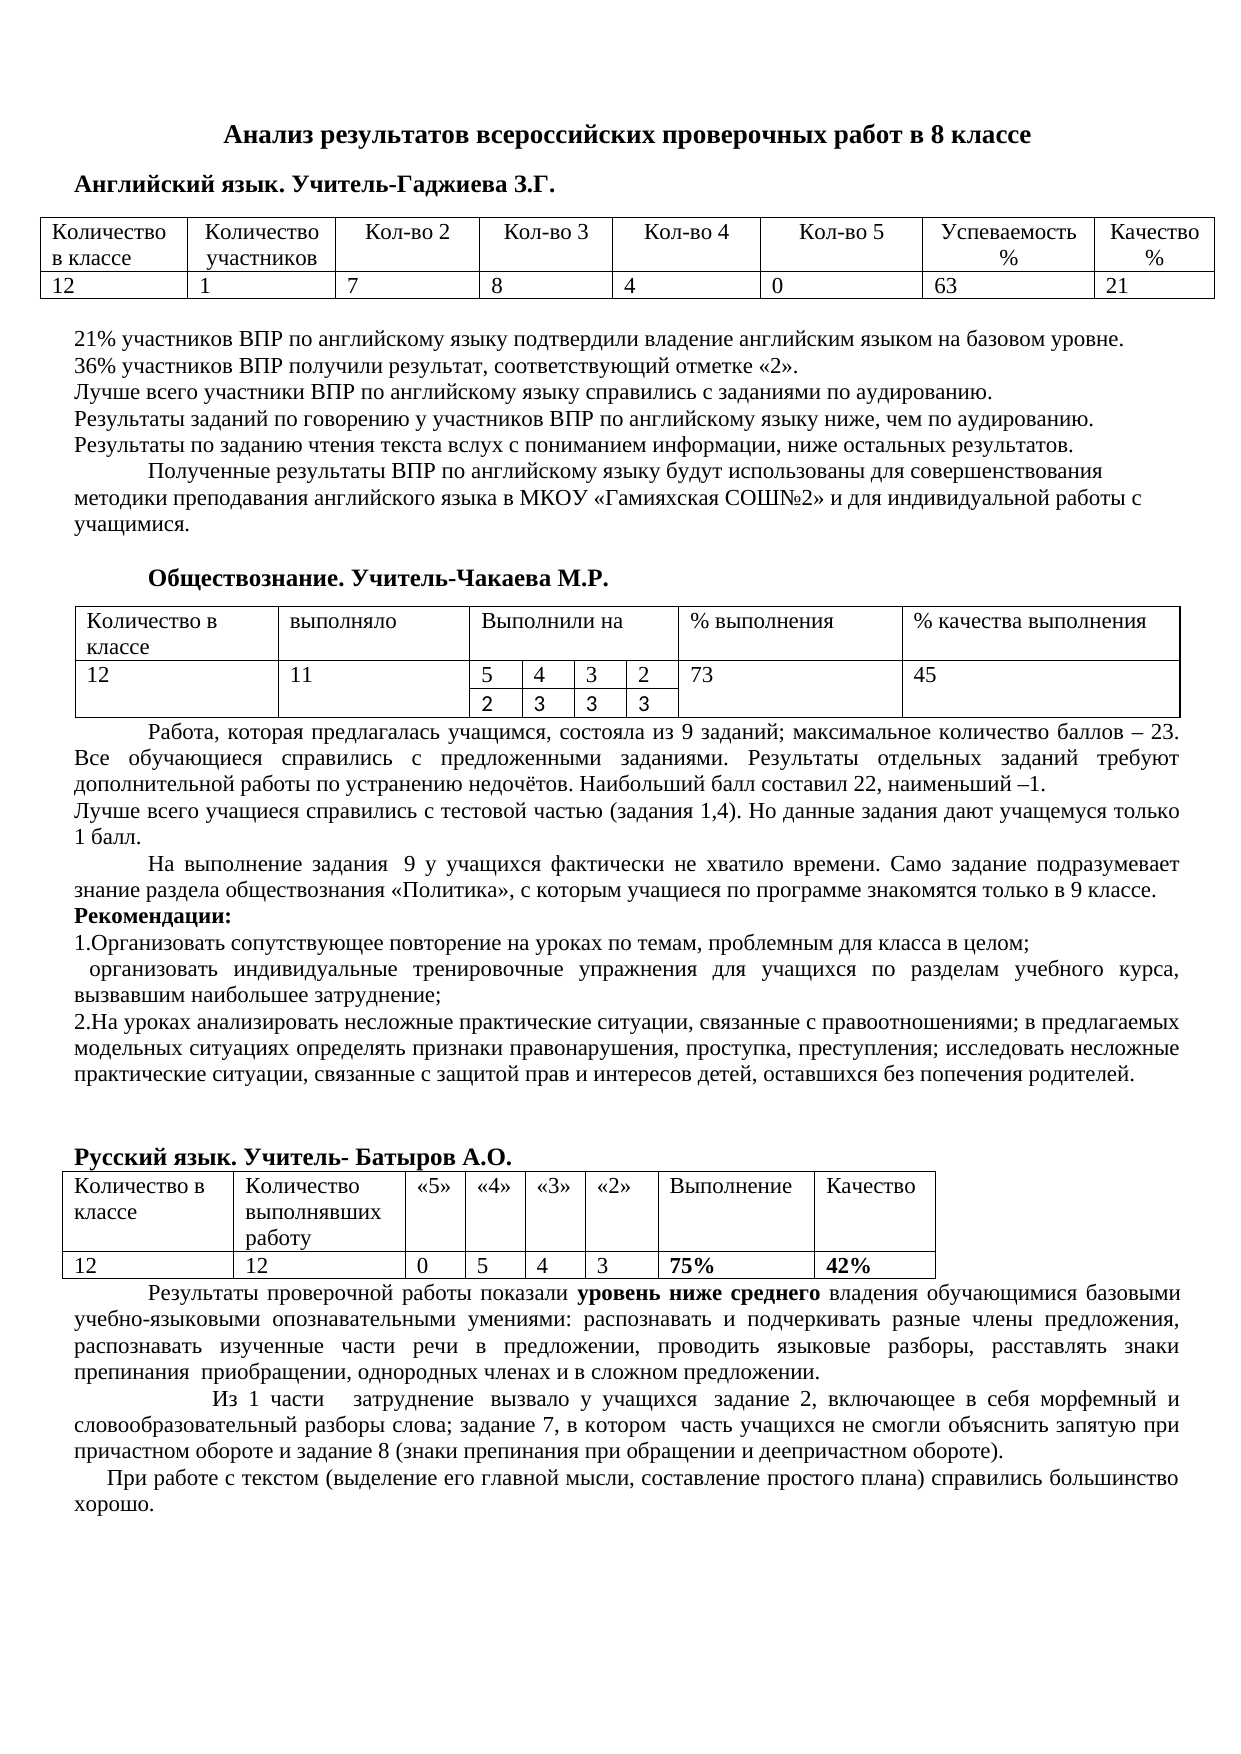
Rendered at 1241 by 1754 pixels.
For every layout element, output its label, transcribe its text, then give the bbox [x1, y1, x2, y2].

table_cell 12 [234, 1252, 405, 1278]
table_cell 45 [903, 661, 1179, 717]
table_header Качество [815, 1172, 935, 1251]
table_header Успеваемость % [923, 218, 1094, 271]
table_header «3» [526, 1172, 585, 1251]
text Лучше всего участники ВПР по английскому языку справились с заданиями по аудированию. [74, 378, 1181, 404]
table_cell 2 [627, 661, 678, 688]
table_cell 12 [63, 1252, 233, 1278]
table_header Выполнили на [470, 607, 678, 660]
table_header % выполнения [679, 607, 902, 660]
table_cell 5 [466, 1252, 525, 1278]
table_cell 3 [627, 689, 678, 717]
text Результаты заданий по говорению у участников ВПР по английскому языку ниже, чем по аудированию. [74, 404, 1181, 431]
text При работе с текстом (выделение его главной мысли, составление простого плана) справились большинство хорошо. [74, 1464, 1181, 1516]
text На выполнение задания 9 у учащихся фактически не хватило времени. Само задание подразумевает знание раздела обществознания «Политика», с которым учащиеся по программе знакомятся только в 9 классе. [74, 849, 1181, 902]
text Полученные результаты ВПР по английскому языку будут использованы для совершенствования методики преподавания английского языка в МКОУ «Гамияхская СОШ№2» и для индивидуальной работы с учащимися. [74, 457, 1181, 536]
table_cell 63 [923, 272, 1094, 298]
table_cell 73 [679, 661, 902, 717]
table_cell 42% [815, 1252, 935, 1278]
text Работа, которая предлагалась учащимся, состояла из 9 заданий; максимальное количество баллов – 23. Все обучающиеся справились с предложенными заданиями. Результаты отдельных заданий требуют дополнительной работы по устранению недочётов. Наибольший балл составил 22, наименьший –1. [74, 718, 1181, 797]
table_header Кол-во 2 [336, 218, 479, 271]
table_header Выполнение [659, 1172, 814, 1251]
text Анализ результатов всероссийских проверочных работ в 8 классе [74, 118, 1181, 149]
table_cell 3 [575, 689, 626, 717]
table_header Качество % [1095, 218, 1214, 271]
text Рекомендации: [74, 902, 1181, 929]
table_cell 75% [659, 1252, 814, 1278]
table_cell 4 [526, 1252, 585, 1278]
table_cell 12 [41, 272, 187, 298]
table_header Количество участников [188, 218, 335, 271]
table_header Кол-во 5 [761, 218, 922, 271]
table_cell 4 [613, 272, 760, 298]
text организовать индивидуальные тренировочные упражнения для учащихся по разделам учебного курса, вызвавшим наибольшее затруднение; [74, 955, 1181, 1008]
table_cell 3 [586, 1252, 658, 1278]
table_cell 11 [279, 661, 469, 717]
table_header «2» [586, 1172, 658, 1251]
table_header % качества выполнения [903, 607, 1179, 660]
table_cell 1 [188, 272, 335, 298]
text 2.На уроках анализировать несложные практические ситуации, связанные с правоотношениями; в предлагаемых модельных ситуациях определять признаки правонарушения, проступка, преступления; исследовать несложные практические ситуации, связанные с защитой прав и интересов детей, оставшихся без попечения родителей. [74, 1008, 1181, 1087]
table_header выполняло [279, 607, 469, 660]
text Английский язык. Учитель-Гаджиева З.Г. [74, 169, 1181, 197]
table_header «4» [466, 1172, 525, 1251]
text Результаты по заданию чтения текста вслух с пониманием информации, ниже остальных результатов. [74, 431, 1181, 457]
table_header Кол-во 4 [613, 218, 760, 271]
table_header Количество в классе [76, 607, 278, 660]
table_cell 3 [575, 661, 626, 688]
table_header «5» [406, 1172, 465, 1251]
table_header Количество выполнявших работу [234, 1172, 405, 1251]
table_cell 2 [470, 689, 522, 717]
table_cell 0 [761, 272, 922, 298]
table_header Количество в классе [41, 218, 187, 271]
table_cell 21 [1095, 272, 1214, 298]
text Результаты проверочной работы показали уровень ниже среднего владения обучающимися базовыми учебно-языковыми опознавательными умениями: распознавать и подчеркивать разные члены предложения, распознавать изученные части речи в предложении, проводить языковые разборы, расставлять знаки препинания приобращении, однородных членах и в сложном предложении. [74, 1279, 1181, 1384]
text 36% участников ВПР получили результат, соответствующий отметке «2». [74, 352, 1181, 378]
text Лучше всего учащиеся справились с тестовой частью (задания 1,4). Но данные задания дают учащемуся только 1 балл. [74, 797, 1181, 849]
text Русский язык. Учитель- Батыров А.О. [74, 1142, 1181, 1171]
table_cell 5 [470, 661, 522, 688]
table_header Количество в классе [63, 1172, 233, 1251]
table_cell 4 [523, 661, 574, 688]
table_cell 3 [523, 689, 574, 717]
text Обществознание. Учитель-Чакаева М.Р. [148, 563, 1181, 591]
text Из 1 части затруднение вызвало у учащихся задание 2, включающее в себя морфемный и словообразовательный разборы слова; задание 7, в котором часть учащихся не смогли объяснить запятую при причастном обороте и задание 8 (знаки препинания при обращении и деепричастном обороте). [74, 1384, 1181, 1464]
table_header Кол-во 3 [480, 218, 612, 271]
table_cell 7 [336, 272, 479, 298]
text 21% участников ВПР по английскому языку подтвердили владение английским языком на базовом уровне. [74, 326, 1181, 352]
table_cell 12 [76, 661, 278, 717]
text 1.Организовать сопутствующее повторение на уроках по темам, проблемным для класса в целом; [74, 929, 1181, 955]
table_cell 0 [406, 1252, 465, 1278]
table_cell 8 [480, 272, 612, 298]
